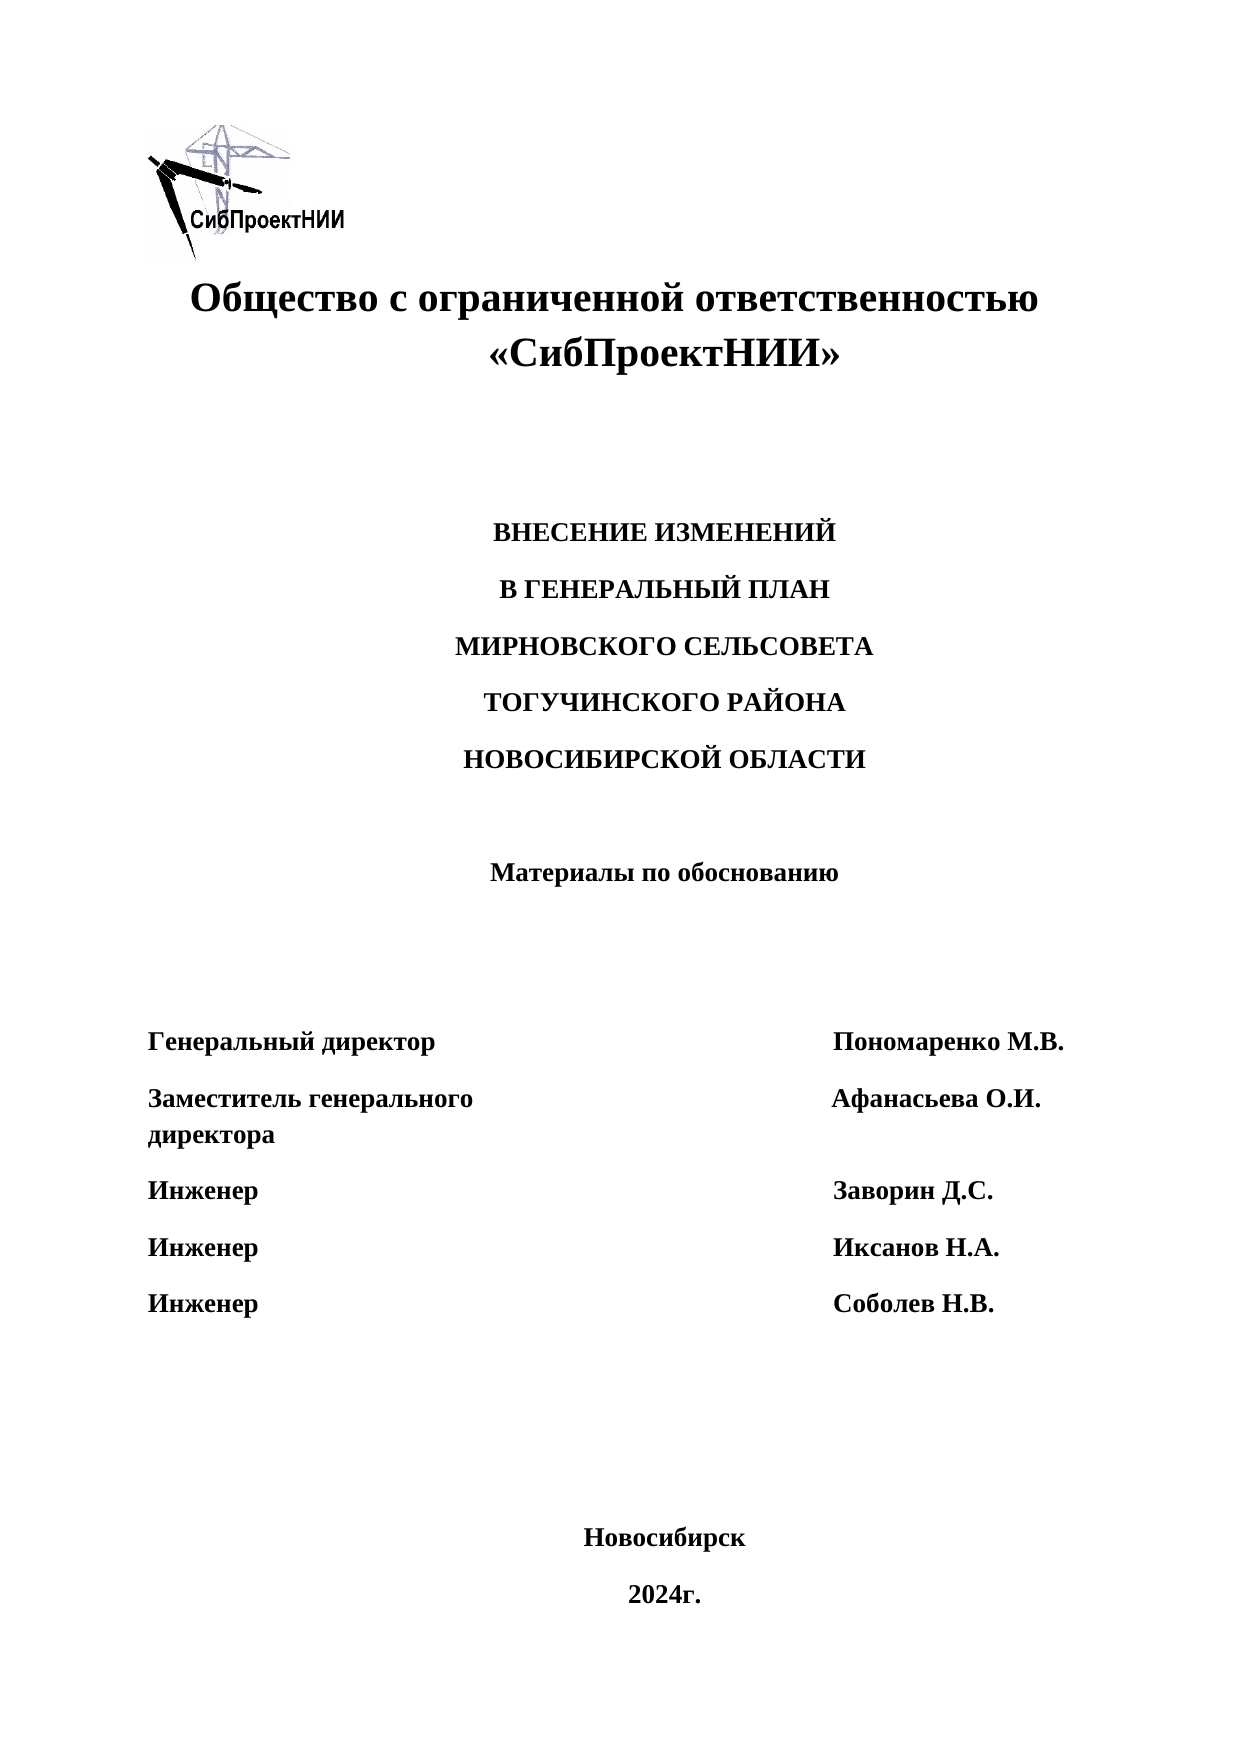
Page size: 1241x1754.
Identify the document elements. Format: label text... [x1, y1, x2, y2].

text ТОГУЧИНСКОГО РАЙОНА [148, 686, 1181, 717]
text НОВОСИБИРСКОЙ ОБЛАСТИ [148, 743, 1181, 774]
text 2024г. [148, 1578, 1181, 1609]
text Инженер Иксанов Н.А. [148, 1231, 1181, 1262]
text директора [148, 1118, 1181, 1149]
text ВНЕСЕНИЕ ИЗМЕНЕНИЙ [148, 516, 1181, 548]
text МИРНОВСКОГО СЕЛЬСОВЕТА [148, 629, 1181, 661]
text В ГЕНЕРАЛЬНЫЙ ПЛАН [148, 573, 1181, 604]
text Материалы по обоснованию [148, 856, 1181, 887]
text Инженер Заворин Д.С. [148, 1174, 1181, 1206]
picture [146, 125, 346, 263]
text «СибПроектНИИ» [148, 327, 1181, 375]
text Заместитель генерального Афанасьева О.И. [148, 1082, 1181, 1113]
text Инженер Соболев Н.В. [148, 1287, 1181, 1390]
text Новосибирск [148, 1522, 1181, 1553]
text Генеральный директор Пономаренко М.В. [148, 1026, 1181, 1057]
text Общество с ограниченной ответственностью [148, 272, 1181, 320]
